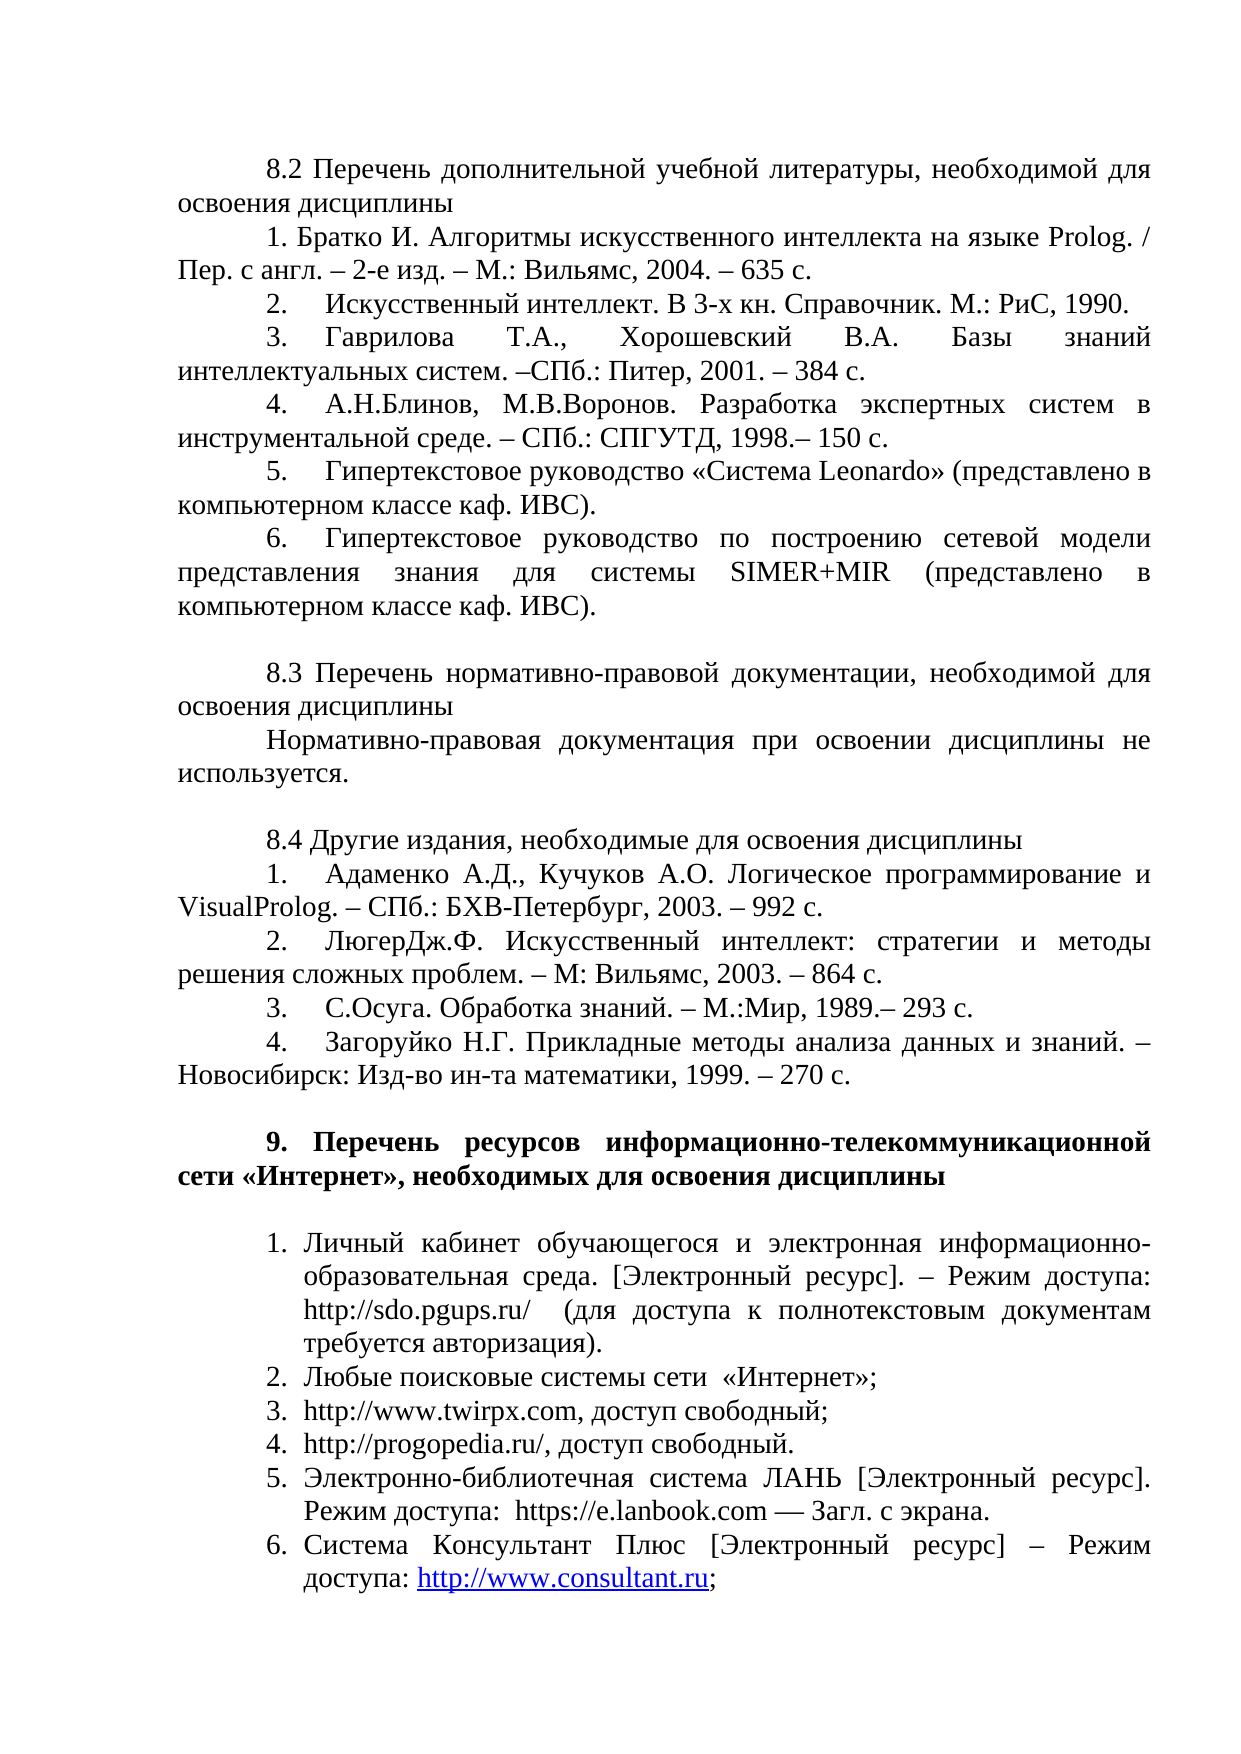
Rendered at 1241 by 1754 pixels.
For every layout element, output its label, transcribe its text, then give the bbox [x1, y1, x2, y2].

text 8.2 Перечень дополнительной учебной литературы, необходимой для освоения дисциплины [177, 152, 1152, 219]
list Любые поисковые системы сети «Интернет»; [266, 1359, 1152, 1393]
text 1. Адаменко А.Д., Кучуков А.О. Логическое программирование и VisualProlog. – СПб.: БХВ-Петербург, 2003. – 992 с. [177, 856, 1152, 923]
text 3. С.Осуга. Обработка знаний. – М.:Мир, 1989.– 293 с. [177, 990, 1152, 1024]
text 4. А.Н.Блинов, М.В.Воронов. Разработка экспертных систем в инструментальной среде. – СПб.: СПГУТД, 1998.– 150 с. [177, 386, 1152, 453]
text 8.4 Другие издания, необходимые для освоения дисциплины [177, 822, 1152, 856]
text 3. Гаврилова Т.А., Хорошевский В.А. Базы знаний интеллектуальных систем. –СПб.: Питер, 2001. – 384 с. [177, 319, 1152, 386]
list Электронно-библиотечная система ЛАНЬ [Электронный ресурс]. Режим доступа: https://e.lanbook.com — Загл. с экрана. [266, 1460, 1152, 1527]
text 5. Гипертекстовое руководство «Система Leonardo» (представлено в компьютерном классе каф. ИВС). [177, 453, 1152, 521]
text 1. Братко И. Алгоритмы искусственного интеллекта на языке Prolog. / Пер. с англ. – 2-е изд. – М.: Вильямс, 2004. – 635 с. [177, 219, 1152, 286]
text 2. Искусственный интеллект. В 3-х кн. Справочник. М.: РиС, 1990. [177, 286, 1152, 319]
list http://www.twirpx.com, доступ свободный; [266, 1393, 1152, 1426]
text 2. ЛюгерДж.Ф. Искусственный интеллект: стратегии и методы решения сложных проблем. – М: Вильямс, 2003. – 864 с. [177, 923, 1152, 990]
text 8.3 Перечень нормативно-правовой документации, необходимой для освоения дисциплины [177, 655, 1152, 722]
list Личный кабинет обучающегося и электронная информационно-образовательная среда. [Электронный ресурс]. – Режим доступа: http://sdo.pgups.ru/ (для доступа к полнотекстовым документам требуется авторизация). [266, 1225, 1152, 1359]
text 6. Гипертекстовое руководство по построению сетевой модели представления знания для системы SIMER+MIR (представлено в компьютерном классе каф. ИВС). [177, 521, 1152, 621]
text 9. Перечень ресурсов информационно-телекоммуникационной сети «Интернет», необходимых для освоения дисциплины [177, 1124, 1152, 1191]
list http://progopedia.ru/, доступ свободный. [266, 1426, 1152, 1460]
text 4. Загоруйко Н.Г. Прикладные методы анализа данных и знаний. –Новосибирск: Изд-во ин-та математики, 1999. – 270 с. [177, 1024, 1152, 1091]
list Система Консультант Плюс [Электронный ресурс] – Режим доступа: http://www.consultant.ru; [266, 1527, 1152, 1594]
text Нормативно-правовая документация при освоении дисциплины не используется. [177, 722, 1152, 789]
